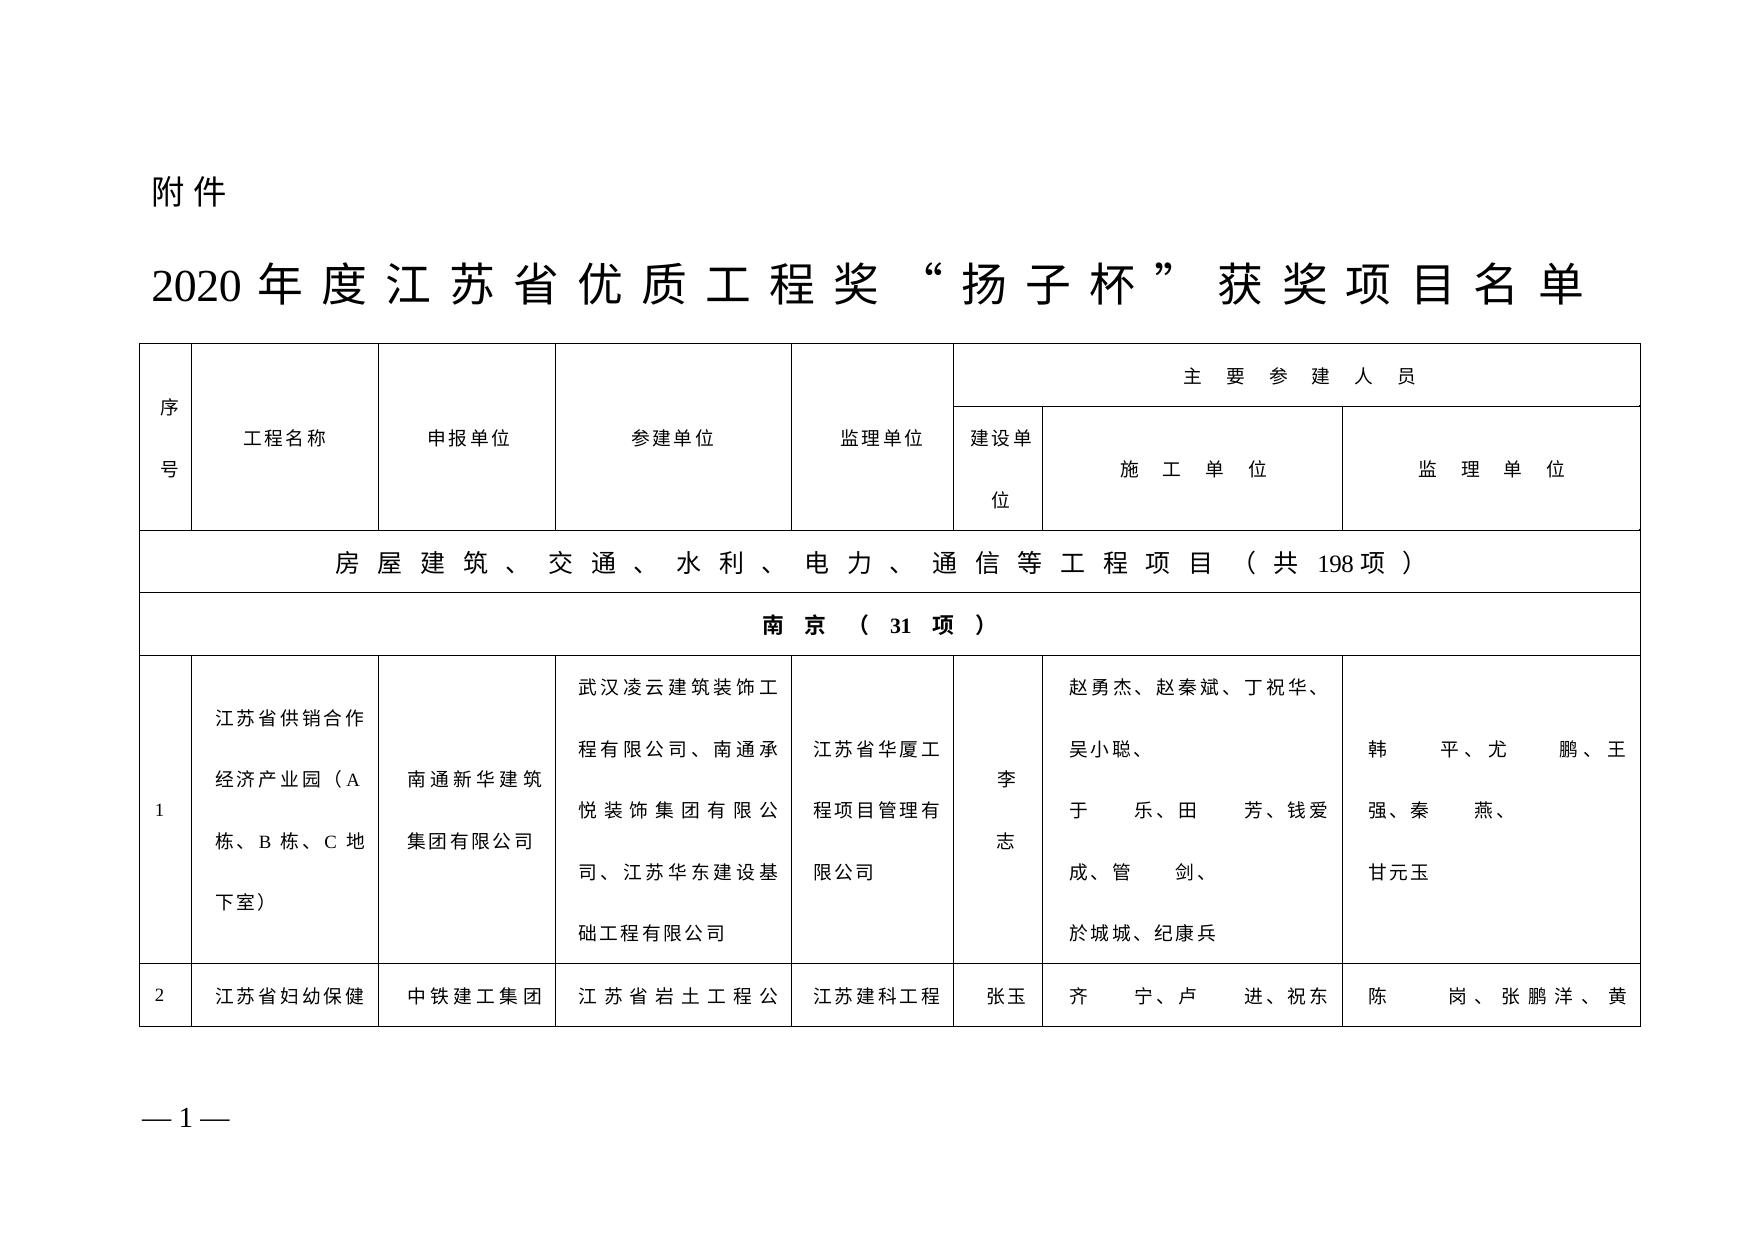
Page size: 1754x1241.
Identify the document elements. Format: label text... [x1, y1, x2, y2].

table_cell 南京（31项） [140, 593, 1640, 655]
table_cell 韩 平、尤 鹏、王 强、秦 燕、 甘元玉 [1343, 656, 1640, 963]
text 2020年度江苏省优质工程奖“扬子杯”获奖项目名单 [151, 220, 1603, 343]
table_cell 江苏建科工程咨询有限公司 [792, 964, 953, 1026]
table_cell 张玉彬 [954, 964, 1042, 1026]
table_cell 南通新华建筑集团有限公司 [379, 656, 555, 963]
table_cell 赵勇杰、赵秦斌、丁祝华、吴小聪、 于 乐、田 芳、钱爱成、管 剑、 於城城、纪康兵 [1043, 656, 1342, 963]
table_cell 武汉凌云建筑装饰工程有限公司、南通承悦装饰集团有限公司、江苏华东建设基础工程有限公司 [556, 656, 791, 963]
table_cell 中铁建工集团有限公司 [379, 964, 555, 1026]
table_cell 江苏省华厦工程项目管理有限公司 [792, 656, 953, 963]
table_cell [556, 964, 791, 1026]
table_header 参建单位 [556, 344, 791, 530]
table_cell 建设单位 [954, 407, 1042, 530]
table_header 工程名称 [192, 344, 378, 530]
table_cell 江苏省妇幼保健院住院综合楼 [192, 964, 378, 1026]
table_header 监理单位 [792, 344, 953, 530]
table_header 主 要 参 建 人 员 [954, 344, 1640, 406]
table_header 序号 [140, 344, 191, 530]
table_cell 陈 岗、张鹏洋、黄 军、王 硙、 缪圣陵 [1343, 964, 1640, 1026]
text 附件 [151, 159, 1603, 220]
table_cell 齐 宁、卢 进、祝东明、王 军、 张德国、王 荣、陈国蓬、周立波、 毛文军 [1043, 964, 1342, 1026]
table_cell 施 工 单 位 [1043, 407, 1342, 530]
table_cell 房屋建筑、交通、水利、电力、通信等工程项目（共198项） [140, 531, 1640, 592]
table_header 申报单位 [379, 344, 555, 530]
table_cell 监 理 单 位 [1343, 407, 1640, 530]
table_cell 李 志 [954, 656, 1042, 963]
table_cell 江苏省供销合作经济产业园（A栋、B栋、C地下室） [192, 656, 378, 963]
table_cell 1 [140, 656, 191, 963]
table_cell 2 [140, 964, 191, 1026]
